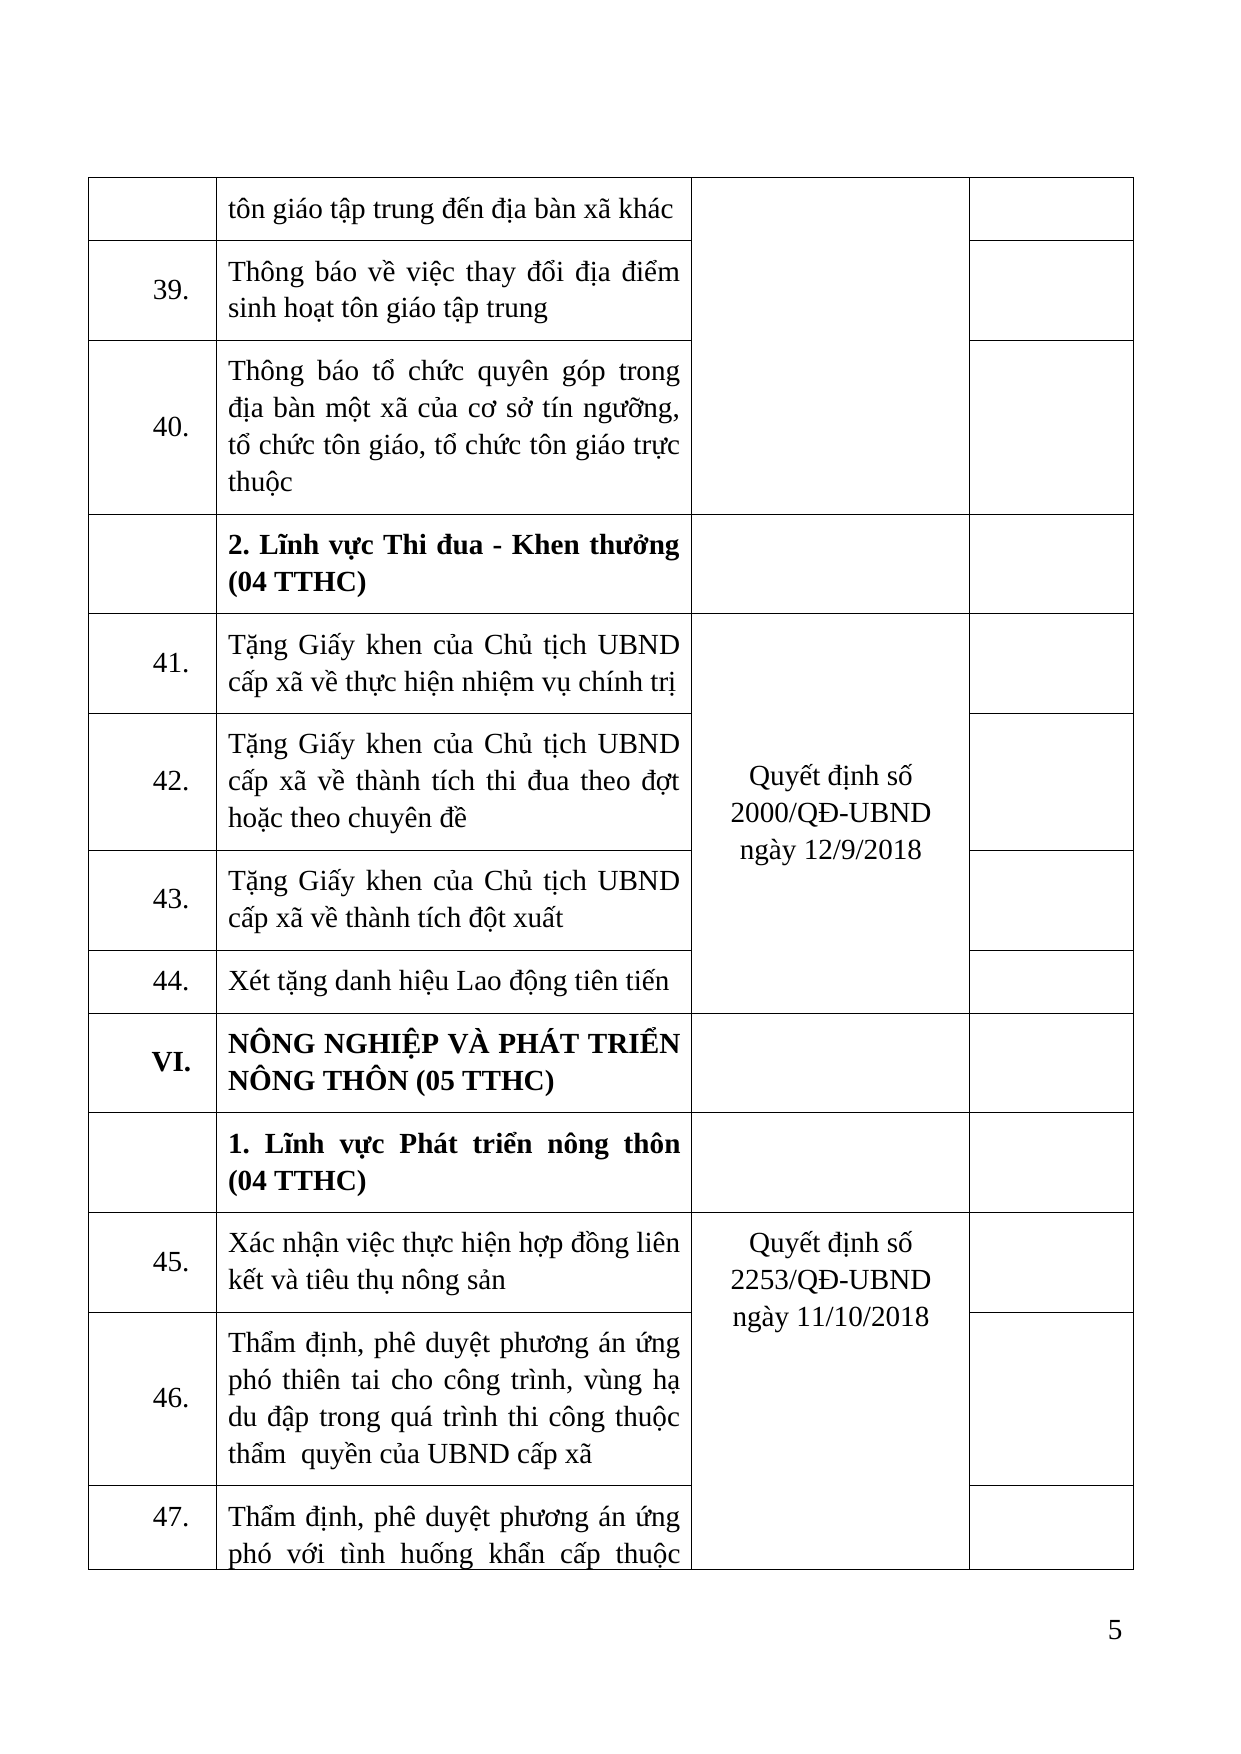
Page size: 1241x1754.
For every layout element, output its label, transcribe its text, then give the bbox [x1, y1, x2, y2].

table_cell Xác nhận việc thực hiện hợp đồng liên kết và tiêu thụ nông sản [217, 1213, 691, 1312]
table_cell [970, 1014, 1133, 1112]
table_cell NÔNG NGHIỆP VÀ PHÁT TRIỂN NÔNG THÔN (05 TTHC) [217, 1014, 691, 1112]
table_cell [89, 241, 216, 340]
table_cell [89, 515, 216, 613]
table_cell Tặng Giấy khen của Chủ tịch UBND cấp xã về thành tích thi đua theo đợt hoặc theo chuyên đề [217, 714, 691, 850]
table_cell VI. [89, 1014, 216, 1112]
table_cell Thẩm định, phê duyệt phương án ứng phó thiên tai cho công trình, vùng hạ du đập trong quá trình thi công thuộc thẩm quyền của UBND cấp xã [217, 1313, 691, 1485]
table_cell [89, 614, 216, 713]
table_cell Quyết định số 2000/QĐ-UBND ngày 12/9/2018 [692, 614, 969, 1012]
table_cell Tặng Giấy khen của Chủ tịch UBND cấp xã về thành tích đột xuất [217, 851, 691, 949]
table_cell [970, 1213, 1133, 1312]
table_cell [970, 241, 1133, 340]
table_cell 2. Lĩnh vực Thi đua - Khen thưởng (04 TTHC) [217, 515, 691, 613]
table_cell [692, 515, 969, 613]
table_cell Tặng Giấy khen của Chủ tịch UBND cấp xã về thực hiện nhiệm vụ chính trị [217, 614, 691, 713]
table_cell [970, 178, 1133, 240]
table_cell [970, 714, 1133, 850]
table_cell [89, 851, 216, 949]
table_cell [89, 1213, 216, 1312]
table_cell [692, 1113, 969, 1212]
table_cell [692, 1014, 969, 1112]
table_cell [89, 1486, 216, 1569]
table_cell [970, 851, 1133, 949]
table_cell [217, 1486, 691, 1569]
table_cell [970, 515, 1133, 613]
table_cell [970, 1113, 1133, 1212]
table_cell [89, 714, 216, 850]
table_cell [89, 1113, 216, 1212]
table_cell [89, 1313, 216, 1485]
table_cell [970, 1313, 1133, 1485]
table_cell [970, 951, 1133, 1012]
table_cell [89, 951, 216, 1012]
table_cell 1. Lĩnh vực Phát triển nông thôn (04 TTHC) [217, 1113, 691, 1212]
table_cell Xét tặng danh hiệu Lao động tiên tiến [217, 951, 691, 1012]
table_cell Thông báo tổ chức quyên góp trong địa bàn một xã của cơ sở tín ngưỡng, tổ chức tôn giáo, tổ chức tôn giáo trực thuộc [217, 341, 691, 513]
table_cell [89, 178, 216, 240]
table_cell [217, 178, 691, 240]
table_cell Thông báo về việc thay đổi địa điểm sinh hoạt tôn giáo tập trung [217, 241, 691, 340]
table_cell [970, 341, 1133, 513]
table_cell [970, 1486, 1133, 1569]
table_cell Quyết định số 2253/QĐ-UBND ngày 11/10/2018 [692, 1213, 969, 1569]
table_cell [89, 341, 216, 513]
table_cell [970, 614, 1133, 713]
